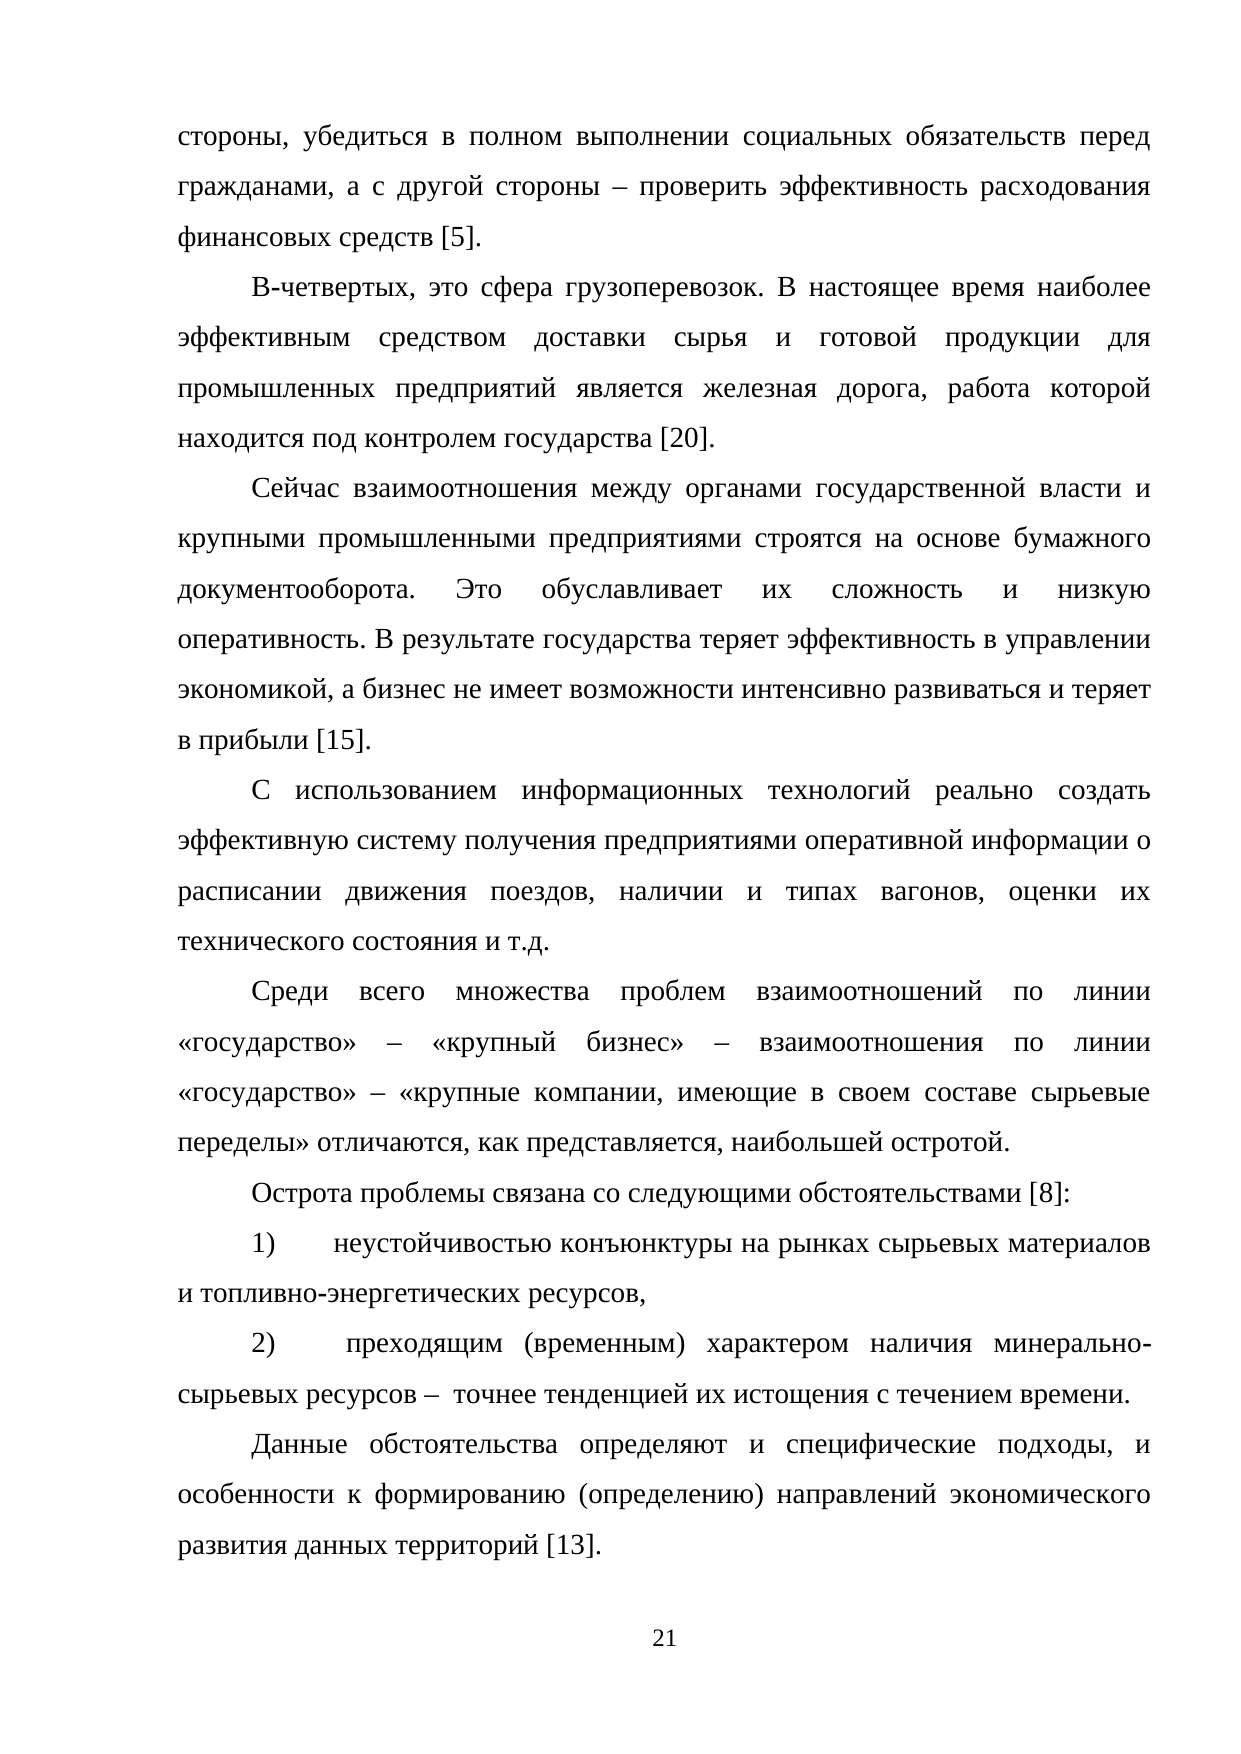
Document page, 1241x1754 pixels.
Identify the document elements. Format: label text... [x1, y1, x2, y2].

text В-четвертых, это сфера грузоперевозок. В настоящее время наиболее эффективным средством доставки сырья и готовой продукции для промышленных предприятий является железная дорога, работа которой находится под контролем государства [20]. [177, 269, 1152, 453]
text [177, 118, 1152, 252]
text Острота проблемы связана со следующими обстоятельствами [8]: [177, 1175, 1152, 1208]
text Данные обстоятельства определяют и специфические подходы, и особенности к формированию (определению) направлений экономического развития данных территорий [13]. [177, 1426, 1152, 1560]
text С использованием информационных технологий реально создать эффективную систему получения предприятиями оперативной информации о расписании движения поездов, наличии и типах вагонов, оценки их технического состояния и т.д. [177, 772, 1152, 957]
text Сейчас взаимоотношения между органами государственной власти и крупными промышленными предприятиями строятся на основе бумажного документооборота. Это обуславливает их сложность и низкую оперативность. В результате государства теряет эффективность в управлении экономикой, а бизнес не имеет возможности интенсивно развиваться и теряет в прибыли [15]. [177, 470, 1152, 755]
list неустойчивостью конъюнктуры на рынках сырьевых материалов и топливно-энергетических ресурсов, [177, 1225, 1152, 1309]
list преходящим (временным) характером наличия минерально- сырьевых ресурсов – точнее тенденцией их истощения с течением времени. [177, 1326, 1152, 1409]
text Среди всего множества проблем взаимоотношений по линии «государство» – «крупный бизнес» – взаимоотношения по линии «государство» – «крупные компании, имеющие в своем составе сырьевые переделы» отличаются, как представляется, наибольшей остротой. [177, 973, 1152, 1158]
